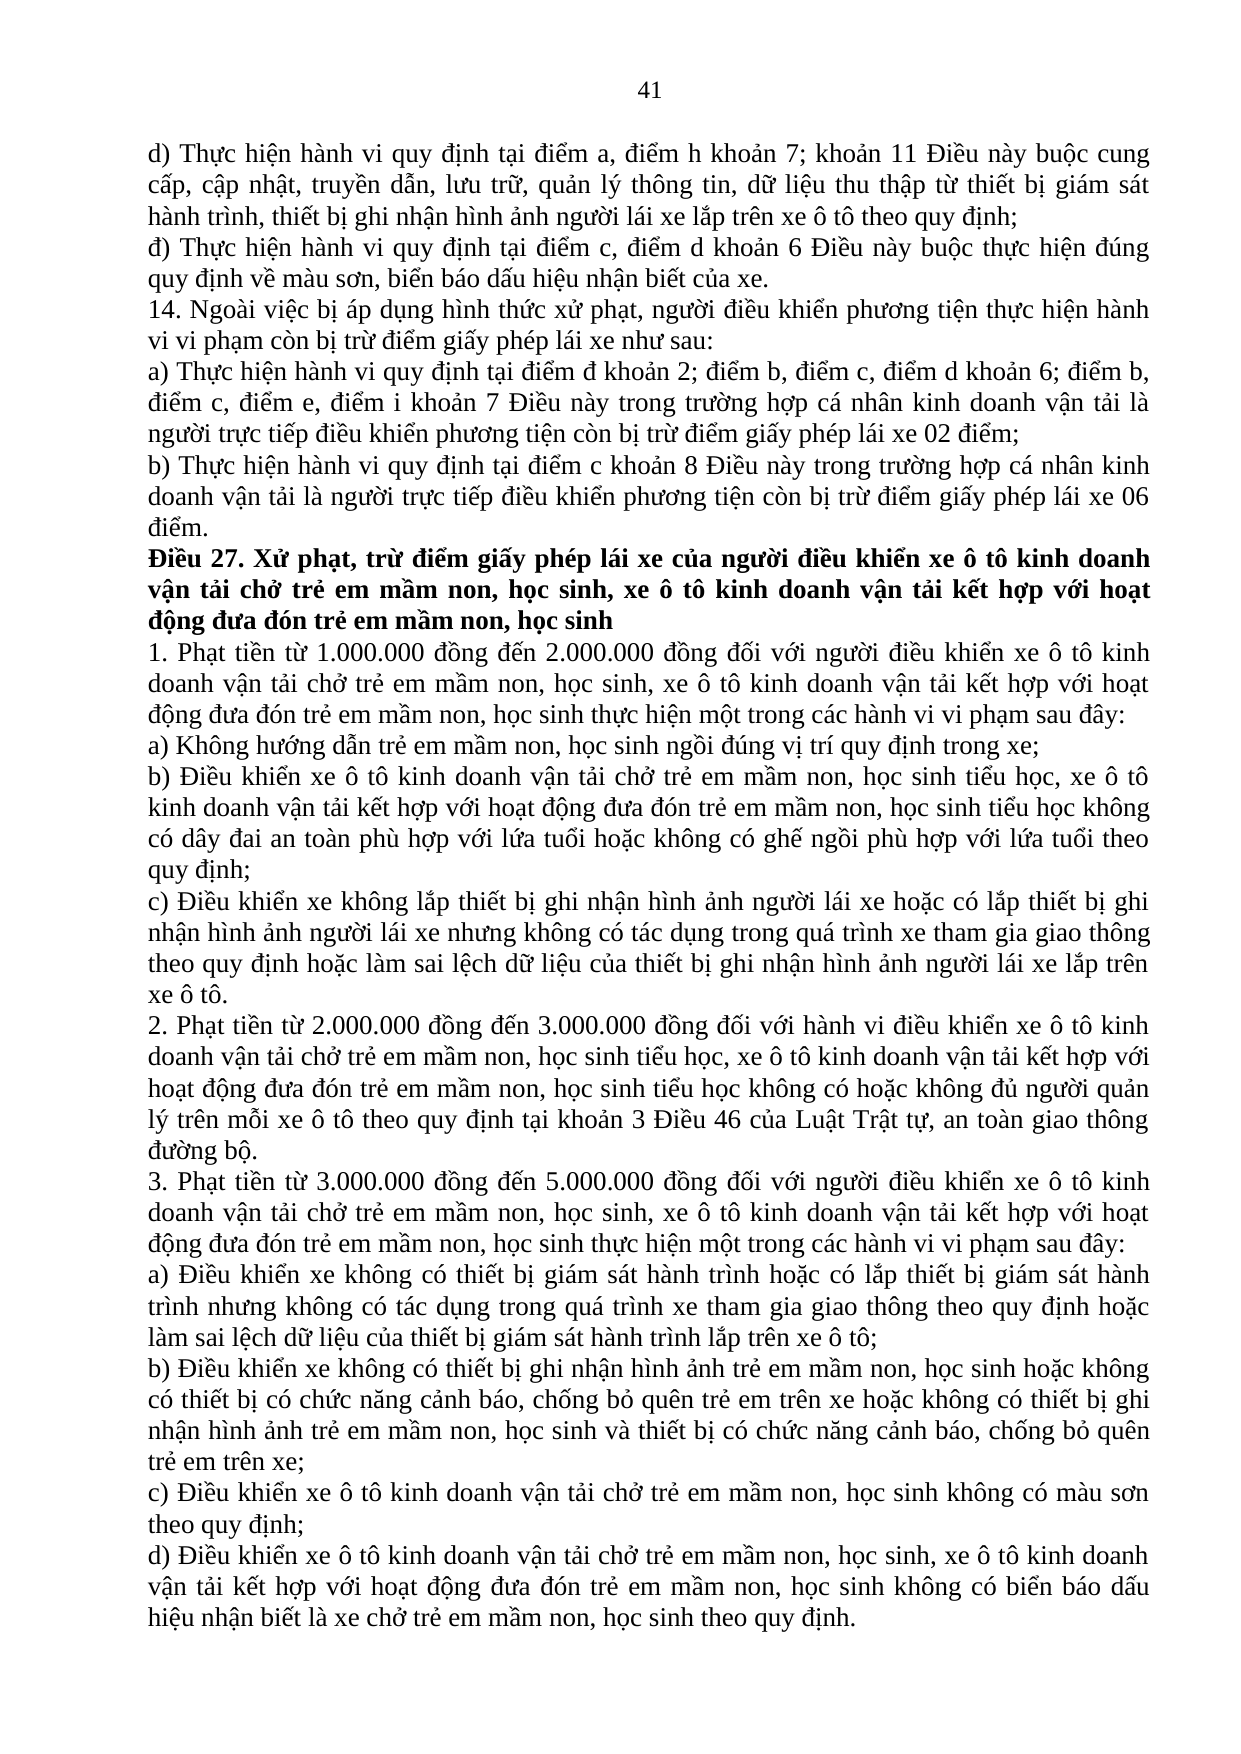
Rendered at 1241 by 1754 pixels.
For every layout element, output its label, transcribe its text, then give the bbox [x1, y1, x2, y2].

text d) Thực hiện hành vi quy định tại điểm a, điểm h khoản 7; khoản 11 Điều này buộc cung cấp, cập nhật, truyền dẫn, lưu trữ, quản lý thông tin, dữ liệu thu thập từ thiết bị giám sát hành trình, thiết bị ghi nhận hình ảnh người lái xe lắp trên xe ô tô theo quy định; [148, 137, 1152, 231]
text c) Điều khiển xe không lắp thiết bị ghi nhận hình ảnh người lái xe hoặc có lắp thiết bị ghi nhận hình ảnh người lái xe nhưng không có tác dụng trong quá trình xe tham gia giao thông theo quy định hoặc làm sai lệch dữ liệu của thiết bị ghi nhận hình ảnh người lái xe lắp trên xe ô tô. [148, 885, 1152, 1009]
text a) Thực hiện hành vi quy định tại điểm đ khoản 2; điểm b, điểm c, điểm d khoản 6; điểm b, điểm c, điểm e, điểm i khoản 7 Điều này trong trường hợp cá nhân kinh doanh vận tải là người trực tiếp điều khiển phương tiện còn bị trừ điểm giấy phép lái xe 02 điểm; [148, 355, 1152, 449]
text b) Điều khiển xe ô tô kinh doanh vận tải chở trẻ em mầm non, học sinh tiểu học, xe ô tô kinh doanh vận tải kết hợp với hoạt động đưa đón trẻ em mầm non, học sinh tiểu học không có dây đai an toàn phù hợp với lứa tuổi hoặc không có ghế ngồi phù hợp với lứa tuổi theo quy định; [148, 760, 1152, 885]
text 1. Phạt tiền từ 1.000.000 đồng đến 2.000.000 đồng đối với người điều khiển xe ô tô kinh doanh vận tải chở trẻ em mầm non, học sinh, xe ô tô kinh doanh vận tải kết hợp với hoạt động đưa đón trẻ em mầm non, học sinh thực hiện một trong các hành vi vi phạm sau đây: [148, 636, 1152, 729]
text đ) Thực hiện hành vi quy định tại điểm c, điểm d khoản 6 Điều này buộc thực hiện đúng quy định về màu sơn, biển báo dấu hiệu nhận biết của xe. [148, 231, 1152, 293]
text 14. Ngoài việc bị áp dụng hình thức xử phạt, người điều khiển phương tiện thực hiện hành vi vi phạm còn bị trừ điểm giấy phép lái xe như sau: [148, 293, 1152, 355]
text d) Điều khiển xe ô tô kinh doanh vận tải chở trẻ em mầm non, học sinh, xe ô tô kinh doanh vận tải kết hợp với hoạt động đưa đón trẻ em mầm non, học sinh không có biển báo dấu hiệu nhận biết là xe chở trẻ em mầm non, học sinh theo quy định. [148, 1539, 1152, 1632]
text c) Điều khiển xe ô tô kinh doanh vận tải chở trẻ em mầm non, học sinh không có màu sơn theo quy định; [148, 1477, 1152, 1539]
text a) Điều khiển xe không có thiết bị giám sát hành trình hoặc có lắp thiết bị giám sát hành trình nhưng không có tác dụng trong quá trình xe tham gia giao thông theo quy định hoặc làm sai lệch dữ liệu của thiết bị giám sát hành trình lắp trên xe ô tô; [148, 1258, 1152, 1352]
text b) Thực hiện hành vi quy định tại điểm c khoản 8 Điều này trong trường hợp cá nhân kinh doanh vận tải là người trực tiếp điều khiển phương tiện còn bị trừ điểm giấy phép lái xe 06 điểm. [148, 449, 1152, 542]
text 3. Phạt tiền từ 3.000.000 đồng đến 5.000.000 đồng đối với người điều khiển xe ô tô kinh doanh vận tải chở trẻ em mầm non, học sinh, xe ô tô kinh doanh vận tải kết hợp với hoạt động đưa đón trẻ em mầm non, học sinh thực hiện một trong các hành vi vi phạm sau đây: [148, 1165, 1152, 1258]
text 2. Phạt tiền từ 2.000.000 đồng đến 3.000.000 đồng đối với hành vi điều khiển xe ô tô kinh doanh vận tải chở trẻ em mầm non, học sinh tiểu học, xe ô tô kinh doanh vận tải kết hợp với hoạt động đưa đón trẻ em mầm non, học sinh tiểu học không có hoặc không đủ người quản lý trên mỗi xe ô tô theo quy định tại khoản 3 Điều 46 của Luật Trật tự, an toàn giao thông đường bộ. [148, 1009, 1152, 1165]
text Điều 27. Xử phạt, trừ điểm giấy phép lái xe của người điều khiển xe ô tô kinh doanh vận tải chở trẻ em mầm non, học sinh, xe ô tô kinh doanh vận tải kết hợp với hoạt động đưa đón trẻ em mầm non, học sinh [148, 542, 1152, 636]
text b) Điều khiển xe không có thiết bị ghi nhận hình ảnh trẻ em mầm non, học sinh hoặc không có thiết bị có chức năng cảnh báo, chống bỏ quên trẻ em trên xe hoặc không có thiết bị ghi nhận hình ảnh trẻ em mầm non, học sinh và thiết bị có chức năng cảnh báo, chống bỏ quên trẻ em trên xe; [148, 1352, 1152, 1477]
text a) Không hướng dẫn trẻ em mầm non, học sinh ngồi đúng vị trí quy định trong xe; [148, 729, 1152, 760]
